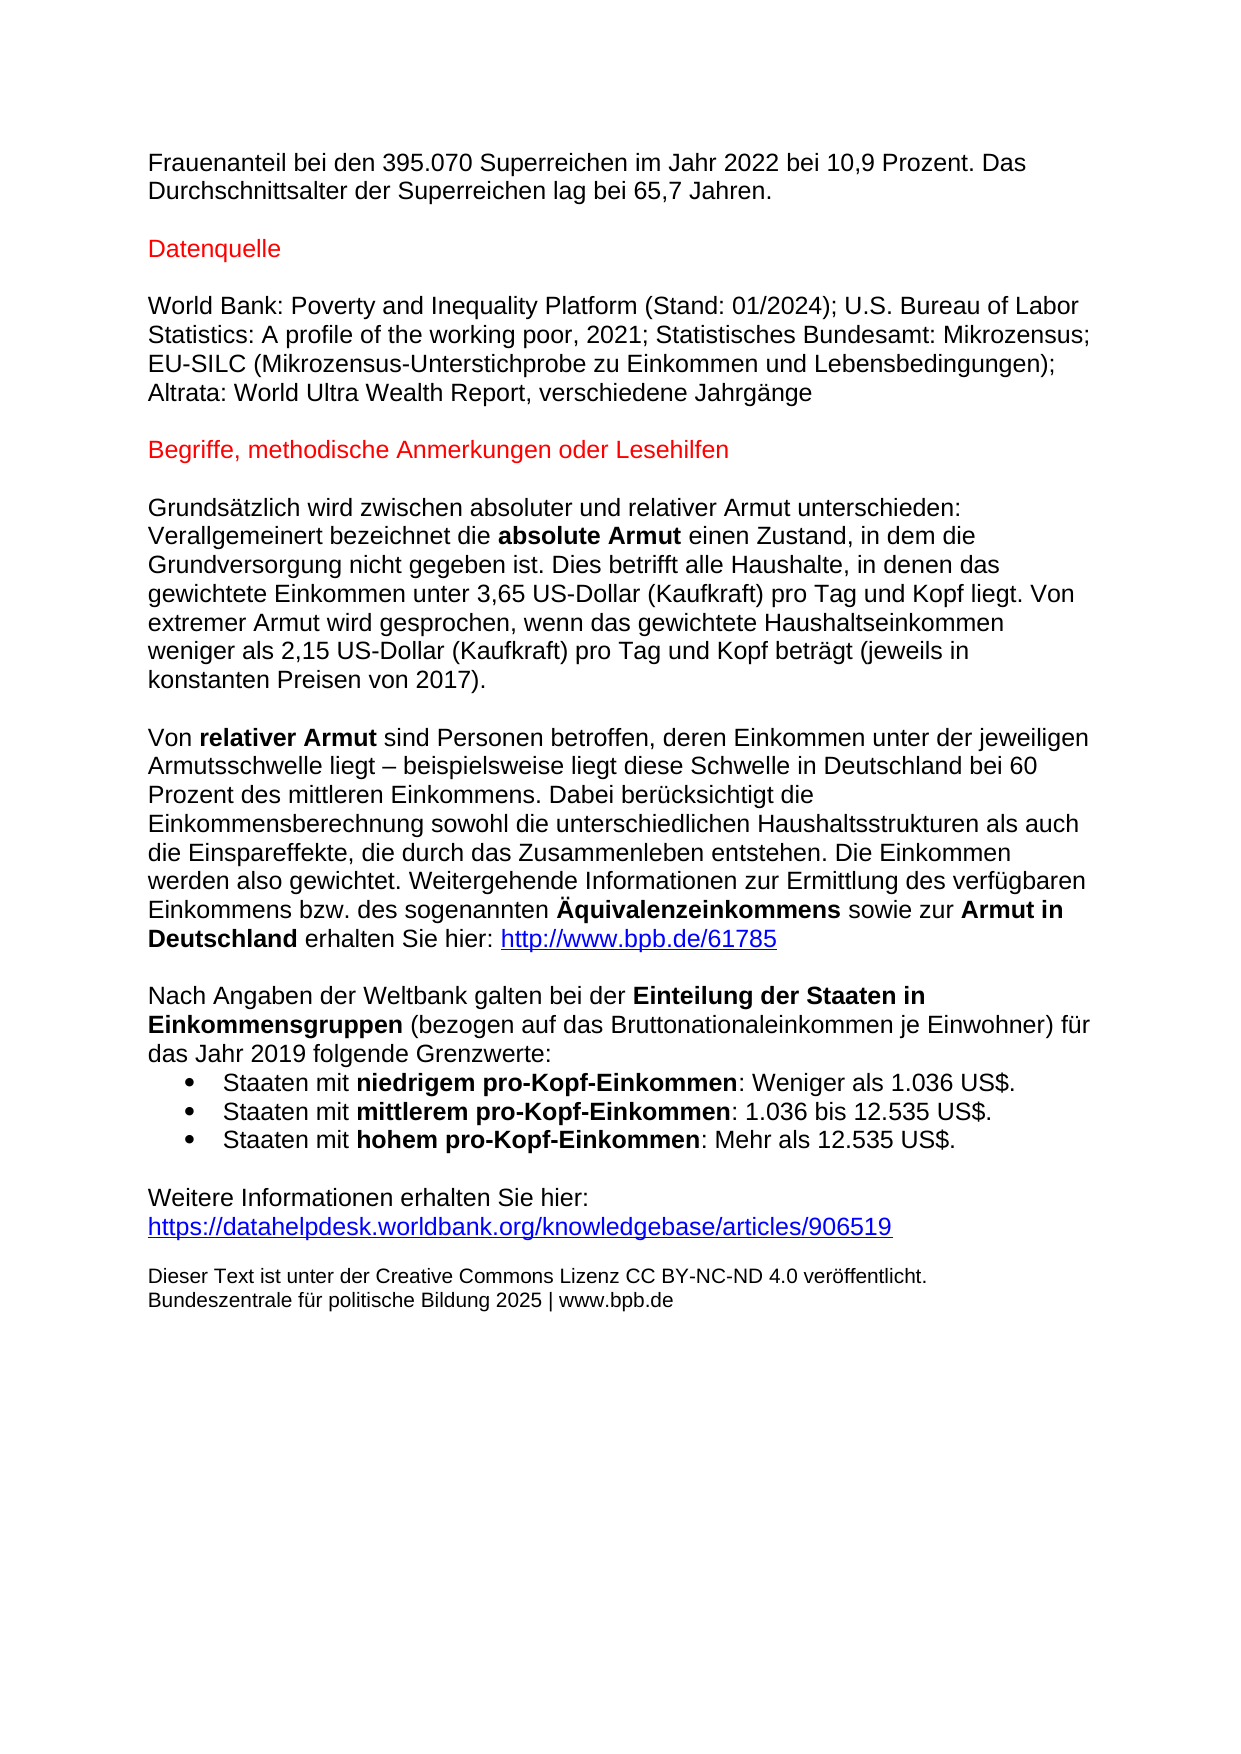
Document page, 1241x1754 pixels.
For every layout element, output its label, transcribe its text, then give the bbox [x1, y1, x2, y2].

text Nach Angaben der Weltbank galten bei der Einteilung der Staaten in Einkommensgruppen (bezogen auf das Bruttonationaleinkommen je Einwohner) für das Jahr 2019 folgende Grenzwerte: [148, 981, 1093, 1068]
text Von relativer Armut sind Personen betroffen, deren Einkommen unter der jeweiligen Armutsschwelle liegt – beispielsweise liegt diese Schwelle in Deutschland bei 60 Prozent des mittleren Einkommens. Dabei berücksichtigt die Einkommensberechnung sowohl die unterschiedlichen Haushaltsstrukturen als auch die Einspareffekte, die durch das Zusammenleben entstehen. Die Einkommen werden also gewichtet. Weitergehende Informationen zur Ermittlung des verfügbaren Einkommens bzw. des sogenannten Äquivalenzeinkommens sowie zur Armut in Deutschland erhalten Sie hier: http://www.bpb.de/61785 [148, 723, 1093, 953]
text Dieser Text ist unter der Creative Commons Lizenz CC BY-NC-ND 4.0 veröffentlicht. [148, 1264, 1093, 1288]
text Grundsätzlich wird zwischen absoluter und relativer Armut unterschieden: Verallgemeinert bezeichnet die absolute Armut einen Zustand, in dem die Grundversorgung nicht gegeben ist. Dies betrifft alle Haushalte, in denen das gewichtete Einkommen unter 3,65 US-Dollar (Kaufkraft) pro Tag und Kopf liegt. Von extremer Armut wird gesprochen, wenn das gewichtete Haushaltseinkommen weniger als 2,15 US-Dollar (Kaufkraft) pro Tag und Kopf beträgt (jeweils in konstanten Preisen von 2017). [148, 493, 1093, 694]
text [148, 148, 1093, 205]
list Staaten mit mittlerem pro-Kopf-Einkommen: 1.036 bis 12.535 US$. [185, 1096, 1093, 1125]
text Weitere Informationen erhalten Sie hier: [148, 1183, 1093, 1212]
list Staaten mit hohem pro-Kopf-Einkommen: Mehr als 12.535 US$. [185, 1125, 1093, 1154]
text Begriffe, methodische Anmerkungen oder Lesehilfen [148, 435, 1093, 464]
text Bundeszentrale für politische Bildung 2025 | www.bpb.de [148, 1288, 1093, 1312]
list Staaten mit niedrigem pro-Kopf-Einkommen: Weniger als 1.036 US$. [185, 1068, 1093, 1096]
text https://datahelpdesk.worldbank.org/knowledgebase/articles/906519 [148, 1212, 1093, 1240]
text World Bank: Poverty and Inequality Platform (Stand: 01/2024); U.S. Bureau of Labor Statistics: A profile of the working poor, 2021; Statistisches Bundesamt: Mikrozensus; EU-SILC (Mikrozensus-Unterstichprobe zu Einkommen und Lebensbedingungen); Altrata: World Ultra Wealth Report, verschiedene Jahrgänge [148, 291, 1093, 406]
text Datenquelle [148, 234, 1093, 263]
